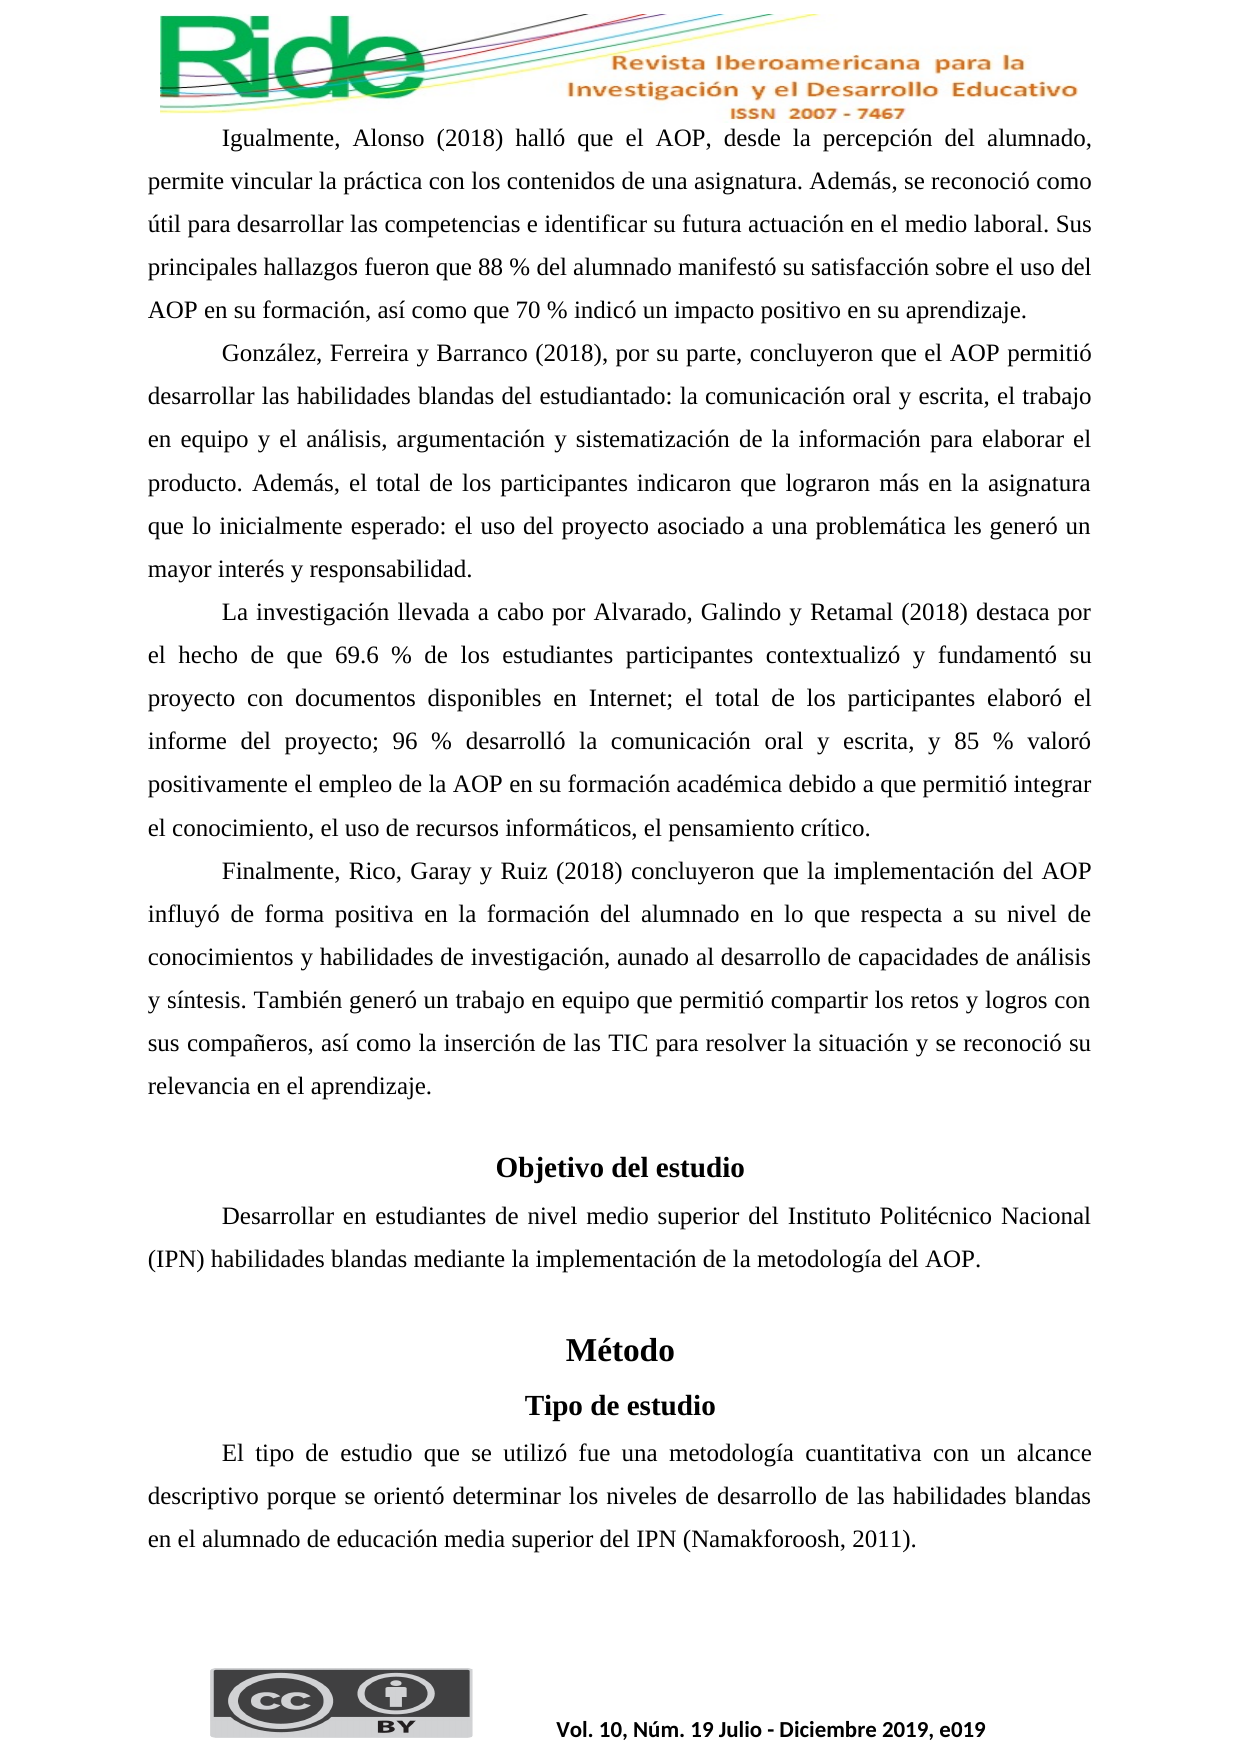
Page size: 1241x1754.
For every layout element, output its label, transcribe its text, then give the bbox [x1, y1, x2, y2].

title Método [148, 1330, 1093, 1368]
text González, Ferreira y Barranco (2018), por su parte, concluyeron que el AOP permitió desarrollar las habilidades blandas del estudiantado: la comunicación oral y escrita, el trabajo en equipo y el análisis, argumentación y sistematización de la información para elaborar el producto. Además, el total de los participantes indicaron que lograron más en la asignatura que lo inicialmente esperado: el uso del proyecto asociado a una problemática les generó un mayor interés y responsabilidad. [148, 338, 1093, 583]
text Objetivo del estudio [148, 1150, 1093, 1184]
picture [210, 1668, 473, 1738]
picture [160, 14, 1081, 123]
text Igualmente, Alonso (2018) halló que el AOP, desde la percepción del alumnado, permite vincular la práctica con los contenidos de una asignatura. Además, se reconoció como útil para desarrollar las competencias e identificar su futura actuación en el medio laboral. Sus principales hallazgos fueron que 88 % del alumnado manifestó su satisfacción sobre el uso del AOP en su formación, así como que 70 % indicó un impacto positivo en su aprendizaje. [148, 123, 1093, 324]
text El tipo de estudio que se utilizó fue una metodología cuantitativa con un alcance descriptivo porque se orientó determinar los niveles de desarrollo de las habilidades blandas en el alumnado de educación media superior del IPN (Namakforoosh, 2011). [148, 1510, 1093, 1553]
text Finalmente, Rico, Garay y Ruiz (2018) concluyeron que la implementación del AOP influyó de forma positiva en la formación del alumnado en lo que respecta a su nivel de conocimientos y habilidades de investigación, aunado al desarrollo de capacidades de análisis y síntesis. También generó un trabajo en equipo que permitió compartir los retos y logros con sus compañeros, así como la inserción de las TIC para resolver la situación y se reconoció su relevancia en el aprendizaje. [148, 856, 1093, 1100]
text El tipo de estudio que se utilizó fue una metodología cuantitativa con un alcance descriptivo porque se orientó determinar los niveles de desarrollo de las habilidades blandas en el alumnado de educación media superior del IPN (Namakforoosh, 2011). [148, 1438, 1093, 1481]
text Desarrollar en estudiantes de nivel medio superior del Instituto Politécnico Nacional (IPN) habilidades blandas mediante la implementación de la metodología del AOP. [148, 1201, 1093, 1273]
text Tipo de estudio [148, 1388, 1093, 1421]
text La investigación llevada a cabo por Alvarado, Galindo y Retamal (2018) destaca por el hecho de que 69.6 % de los estudiantes participantes contextualizó y fundamentó su proyecto con documentos disponibles en Internet; el total de los participantes elaboró el informe del proyecto; 96 % desarrolló la comunicación oral y escrita, y 85 % valoró positivamente el empleo de la AOP en su formación académica debido a que permitió integrar el conocimiento, el uso de recursos informáticos, el pensamiento crítico. [148, 597, 1093, 841]
